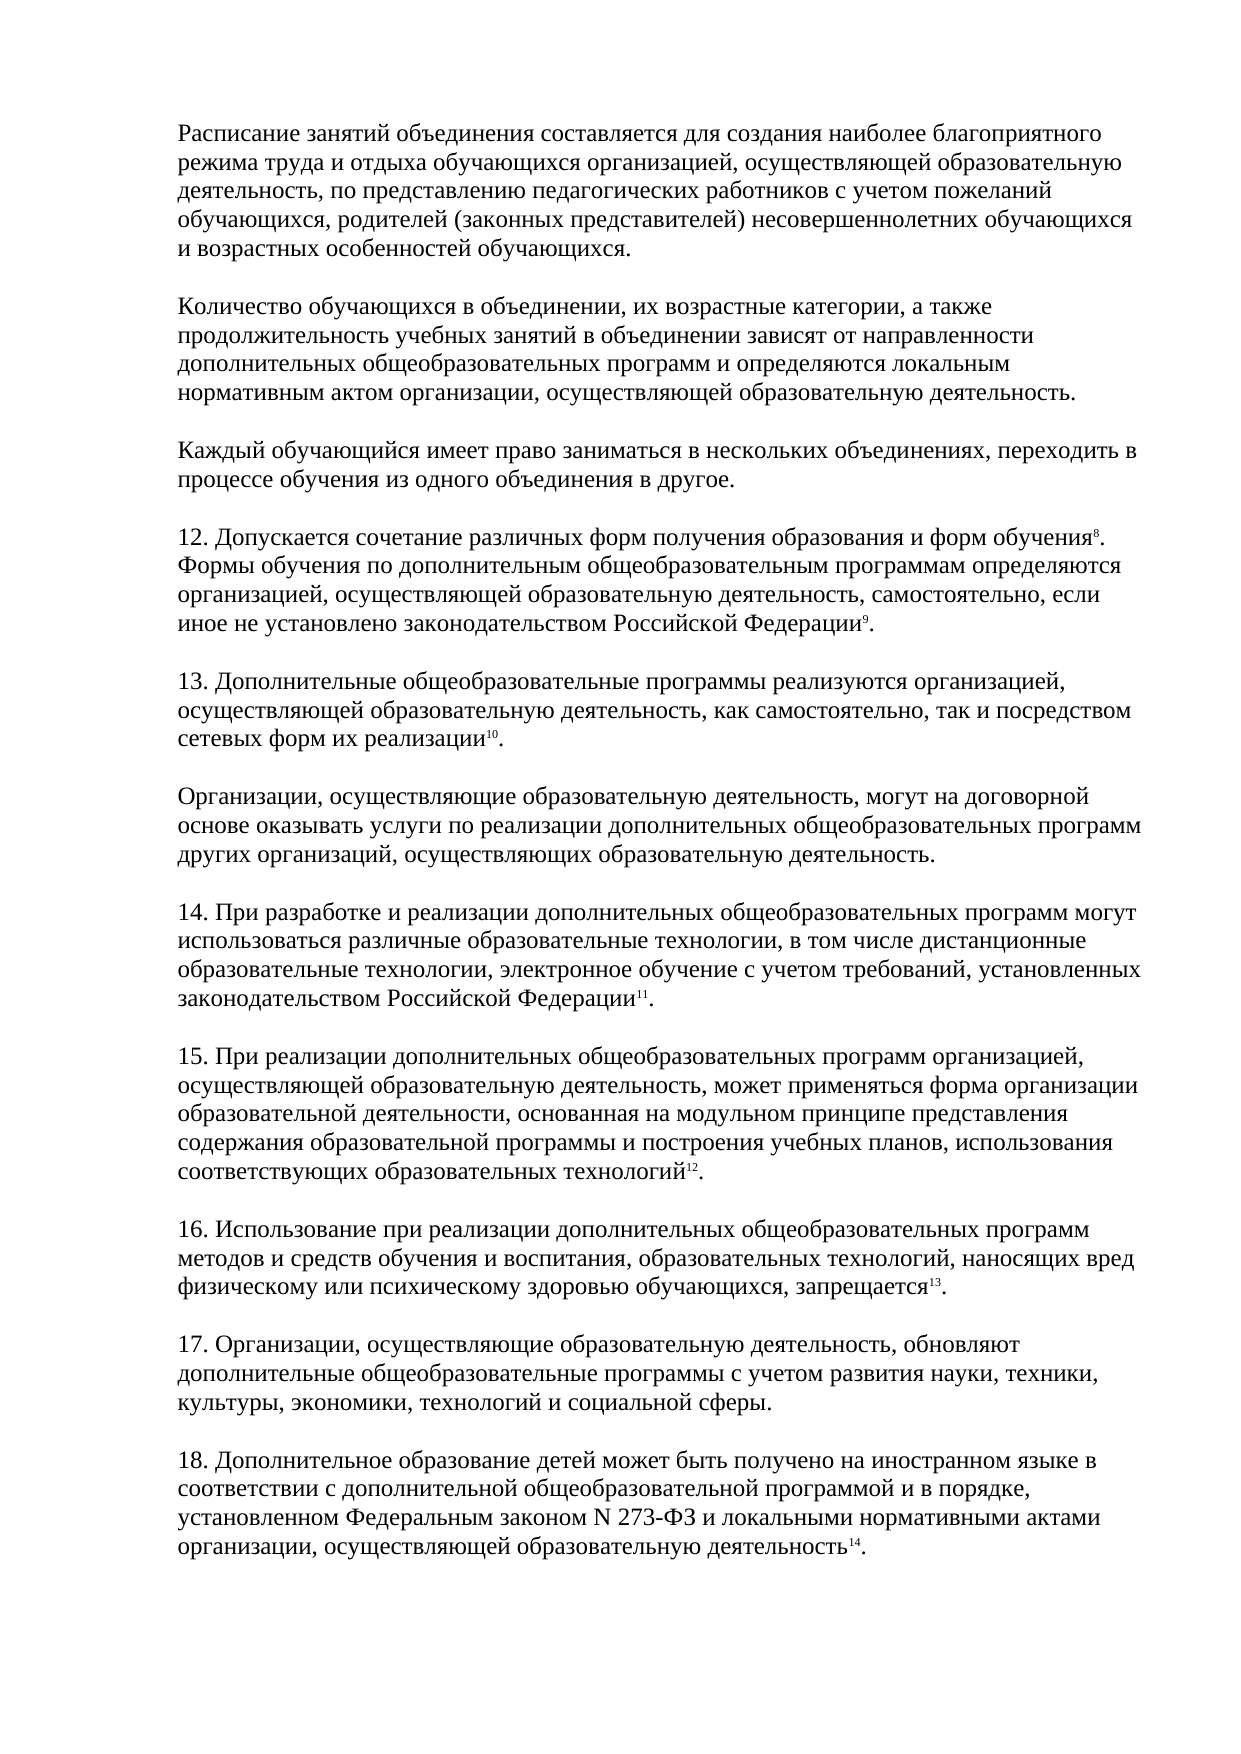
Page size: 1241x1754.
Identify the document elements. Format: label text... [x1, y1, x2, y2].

text 12. Допускается сочетание различных форм получения образования и форм обучения8. Формы обучения по дополнительным общеобразовательным программам определяются организацией, осуществляющей образовательную деятельность, самостоятельно, если иное не установлено законодательством Российской Федерации9. [177, 522, 1152, 637]
text Каждый обучающийся имеет право заниматься в нескольких объединениях, переходить в процессе обучения из одного объединения в другое. [177, 435, 1152, 493]
text 14. При разработке и реализации дополнительных общеобразовательных программ могут использоваться различные образовательные технологии, в том числе дистанционные образовательные технологии, электронное обучение с учетом требований, установленных законодательством Российской Федерации11. [177, 897, 1152, 1012]
text 17. Организации, осуществляющие образовательную деятельность, обновляют дополнительные общеобразовательные программы с учетом развития науки, техники, культуры, экономики, технологий и социальной сферы. [177, 1329, 1152, 1416]
text 13. Дополнительные общеобразовательные программы реализуются организацией, осуществляющей образовательную деятельность, как самостоятельно, так и посредством сетевых форм их реализации10. [177, 666, 1152, 752]
text Расписание занятий объединения составляется для создания наиболее благоприятного режима труда и отдыха обучающихся организацией, осуществляющей образовательную деятельность, по представлению педагогических работников с учетом пожеланий обучающихся, родителей (законных представителей) несовершеннолетних обучающихся и возрастных особенностей обучающихся. [177, 118, 1152, 262]
text Количество обучающихся в объединении, их возрастные категории, а также продолжительность учебных занятий в объединении зависят от направленности дополнительных общеобразовательных программ и определяются локальным нормативным актом организации, осуществляющей образовательную деятельность. [177, 291, 1152, 406]
text 18. Дополнительное образование детей может быть получено на иностранном языке в соответствии с дополнительной общеобразовательной программой и в порядке, установленном Федеральным законом N 273-ФЗ и локальными нормативными актами организации, осуществляющей образовательную деятельность14. [177, 1445, 1152, 1560]
text 15. При реализации дополнительных общеобразовательных программ организацией, осуществляющей образовательную деятельность, может применяться форма организации образовательной деятельности, основанная на модульном принципе представления содержания образовательной программы и построения учебных планов, использования соответствующих образовательных технологий12. [177, 1041, 1152, 1185]
text 16. Использование при реализации дополнительных общеобразовательных программ методов и средств обучения и воспитания, образовательных технологий, наносящих вред физическому или психическому здоровью обучающихся, запрещается13. [177, 1214, 1152, 1300]
text Организации, осуществляющие образовательную деятельность, могут на договорной основе оказывать услуги по реализации дополнительных общеобразовательных программ других организаций, осуществляющих образовательную деятельность. [177, 781, 1152, 868]
